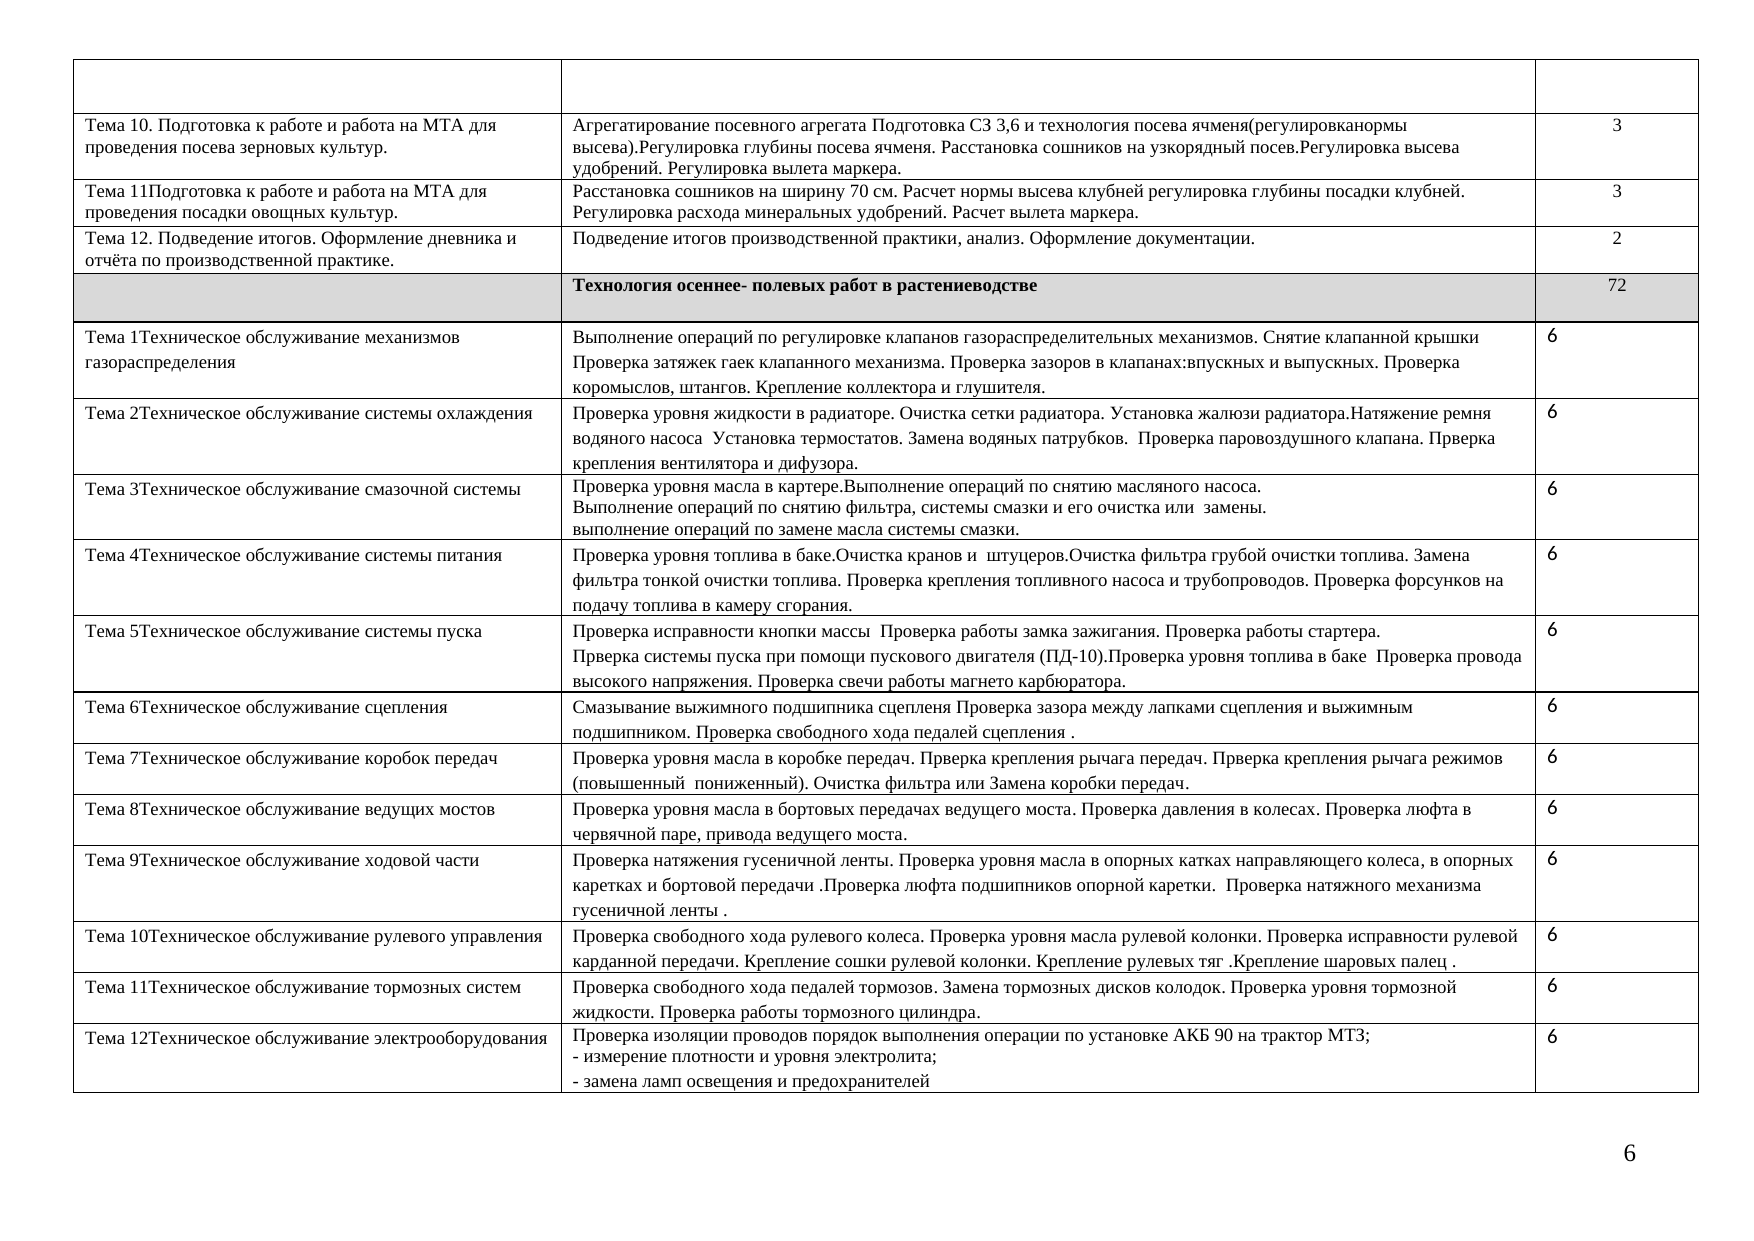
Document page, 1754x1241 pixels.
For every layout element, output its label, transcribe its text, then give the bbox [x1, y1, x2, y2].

table_cell 6 [1536, 744, 1698, 793]
table_cell 3 [1536, 114, 1698, 179]
table_cell 6 [1536, 540, 1698, 615]
table_cell 6 [1536, 693, 1698, 742]
table_cell Смазывание выжимного подшипника сцепленя Проверка зазора между лапками сцепления и выжимным подшипником. Проверка свободного хода педалей сцепления . [562, 693, 1535, 742]
table_cell Агрегатирование посевного агрегата Подготовка СЗ 3,6 и технология посева ячменя(регулировканормы высева).Регулировка глубины посева ячменя. Расстановка сошников на узкорядный посев.Регулировка высева удобрений. Регулировка вылета маркера. [562, 114, 1535, 179]
table_cell Проверка уровня жидкости в радиаторе. Очистка сетки радиатора. Установка жалюзи радиатора.Натяжение ремня водяного насоса Установка термостатов. Замена водяных патрубков. Проверка паровоздушного клапана. Прверка крепления вентилятора и дифузора. [562, 399, 1535, 474]
table_cell Проверка исправности кнопки массы Проверка работы замка зажигания. Проверка работы стартера. Прверка системы пуска при помощи пускового двигателя (ПД-10).Проверка уровня топлива в баке Проверка провода высокого напряжения. Проверка свечи работы магнето карбюратора. [562, 616, 1535, 691]
table_cell Проверка уровня масла в бортовых передачах ведущего моста. Проверка давления в колесах. Проверка люфта в червячной паре, привода ведущего моста. [562, 795, 1535, 844]
table_cell 6 [1536, 973, 1698, 1023]
table_cell Тема 12Техническое обслуживание электрооборудования [74, 1024, 561, 1092]
table_cell Проверка изоляции проводов порядок выполнения операции по установке АКБ 90 на трактор МТЗ; - измерение плотности и уровня электролита; - замена ламп освещения и предохранителей [562, 1024, 1535, 1092]
table_cell Тема 7Техническое обслуживание коробок передач [74, 744, 561, 793]
table_header Выполнение операций по регулировке клапанов газораспределительных механизмов. Снятие клапанной крышки Проверка затяжек гаек клапанного механизма. Проверка зазоров в клапанах:впускных и выпускных. Проверка коромыслов, штангов. Крепление коллектора и глушителя. [562, 323, 1535, 398]
table_cell 6 [1536, 795, 1698, 844]
table_cell Тема 5Техническое обслуживание системы пуска [74, 616, 561, 691]
table_cell 2 [1536, 227, 1698, 273]
table_cell 6 [1536, 616, 1698, 691]
table_cell 6 [1536, 399, 1698, 474]
table_cell Тема 11Подготовка к работе и работа на МТА для проведения посадки овощных культур. [74, 180, 561, 226]
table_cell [562, 60, 1535, 113]
table_cell Проверка уровня масла в картере.Выполнение операций по снятию масляного насоса. Выполнение операций по снятию фильтра, системы смазки и его очистка или замены. выполнение операций по замене масла системы смазки. [562, 475, 1535, 539]
table_cell Тема 8Техническое обслуживание ведущих мостов [74, 795, 561, 844]
table_cell Тема 4Техническое обслуживание системы питания [74, 540, 561, 615]
table_cell Тема 10Техническое обслуживание рулевого управления [74, 922, 561, 972]
table_cell Тема 12. Подведение итогов. Оформление дневника и отчёта по производственной практике. [74, 227, 561, 273]
table_cell Тема 10. Подготовка к работе и работа на МТА для проведения посева зерновых культур. [74, 114, 561, 179]
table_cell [74, 60, 561, 113]
table_cell 6 [1536, 475, 1698, 539]
table_cell 72 [1536, 274, 1698, 321]
table_cell 3 [1536, 60, 1698, 113]
table_cell Технология осеннее- полевых работ в растениеводстве [562, 274, 1535, 321]
table_cell Проверка уровня топлива в баке.Очистка кранов и штуцеров.Очистка фильтра грубой очистки топлива. Замена фильтра тонкой очистки топлива. Проверка крепления топливного насоса и трубопроводов. Проверка форсунков на подачу топлива в камеру сгорания. [562, 540, 1535, 615]
table_cell Проверка свободного хода рулевого колеса. Проверка уровня масла рулевой колонки. Проверка исправности рулевой карданной передачи. Крепление сошки рулевой колонки. Крепление рулевых тяг .Крепление шаровых палец . [562, 922, 1535, 972]
table_cell Проверка натяжения гусеничной ленты. Проверка уровня масла в опорных катках направляющего колеса, в опорных каретках и бортовой передачи .Проверка люфта подшипников опорной каретки. Проверка натяжного механизма гусеничной ленты . [562, 846, 1535, 921]
table_cell Подведение итогов производственной практики, анализ. Оформление документации. [562, 227, 1535, 273]
table_cell Проверка уровня масла в коробке передач. Прверка крепления рычага передач. Прверка крепления рычага режимов (повышенный пониженный). Очистка фильтра или Замена коробки передач. [562, 744, 1535, 793]
table_header 6 [1536, 323, 1698, 398]
table_cell Проверка свободного хода педалей тормозов. Замена тормозных дисков колодок. Проверка уровня тормозной жидкости. Проверка работы тормозного цилиндра. [562, 973, 1535, 1023]
table_cell Тема 6Техническое обслуживание сцепления [74, 693, 561, 742]
table_cell 6 [1536, 922, 1698, 972]
table_cell Тема 2Техническое обслуживание системы охлаждения [74, 399, 561, 474]
table_cell 6 [1536, 846, 1698, 921]
table_header Тема 1Техническое обслуживание механизмов газораспределения [74, 323, 561, 398]
table_cell 3 [1536, 180, 1698, 226]
table_cell Тема 3Техническое обслуживание смазочной системы [74, 475, 561, 539]
table_cell [74, 274, 561, 321]
table_cell 6 [1536, 1024, 1698, 1092]
table_cell Тема 9Техническое обслуживание ходовой части [74, 846, 561, 921]
table_cell Тема 11Техническое обслуживание тормозных систем [74, 973, 561, 1023]
table_cell Расстановка сошников на ширину 70 см. Расчет нормы высева клубней регулировка глубины посадки клубней. Регулировка расхода минеральных удобрений. Расчет вылета маркера. [562, 180, 1535, 226]
